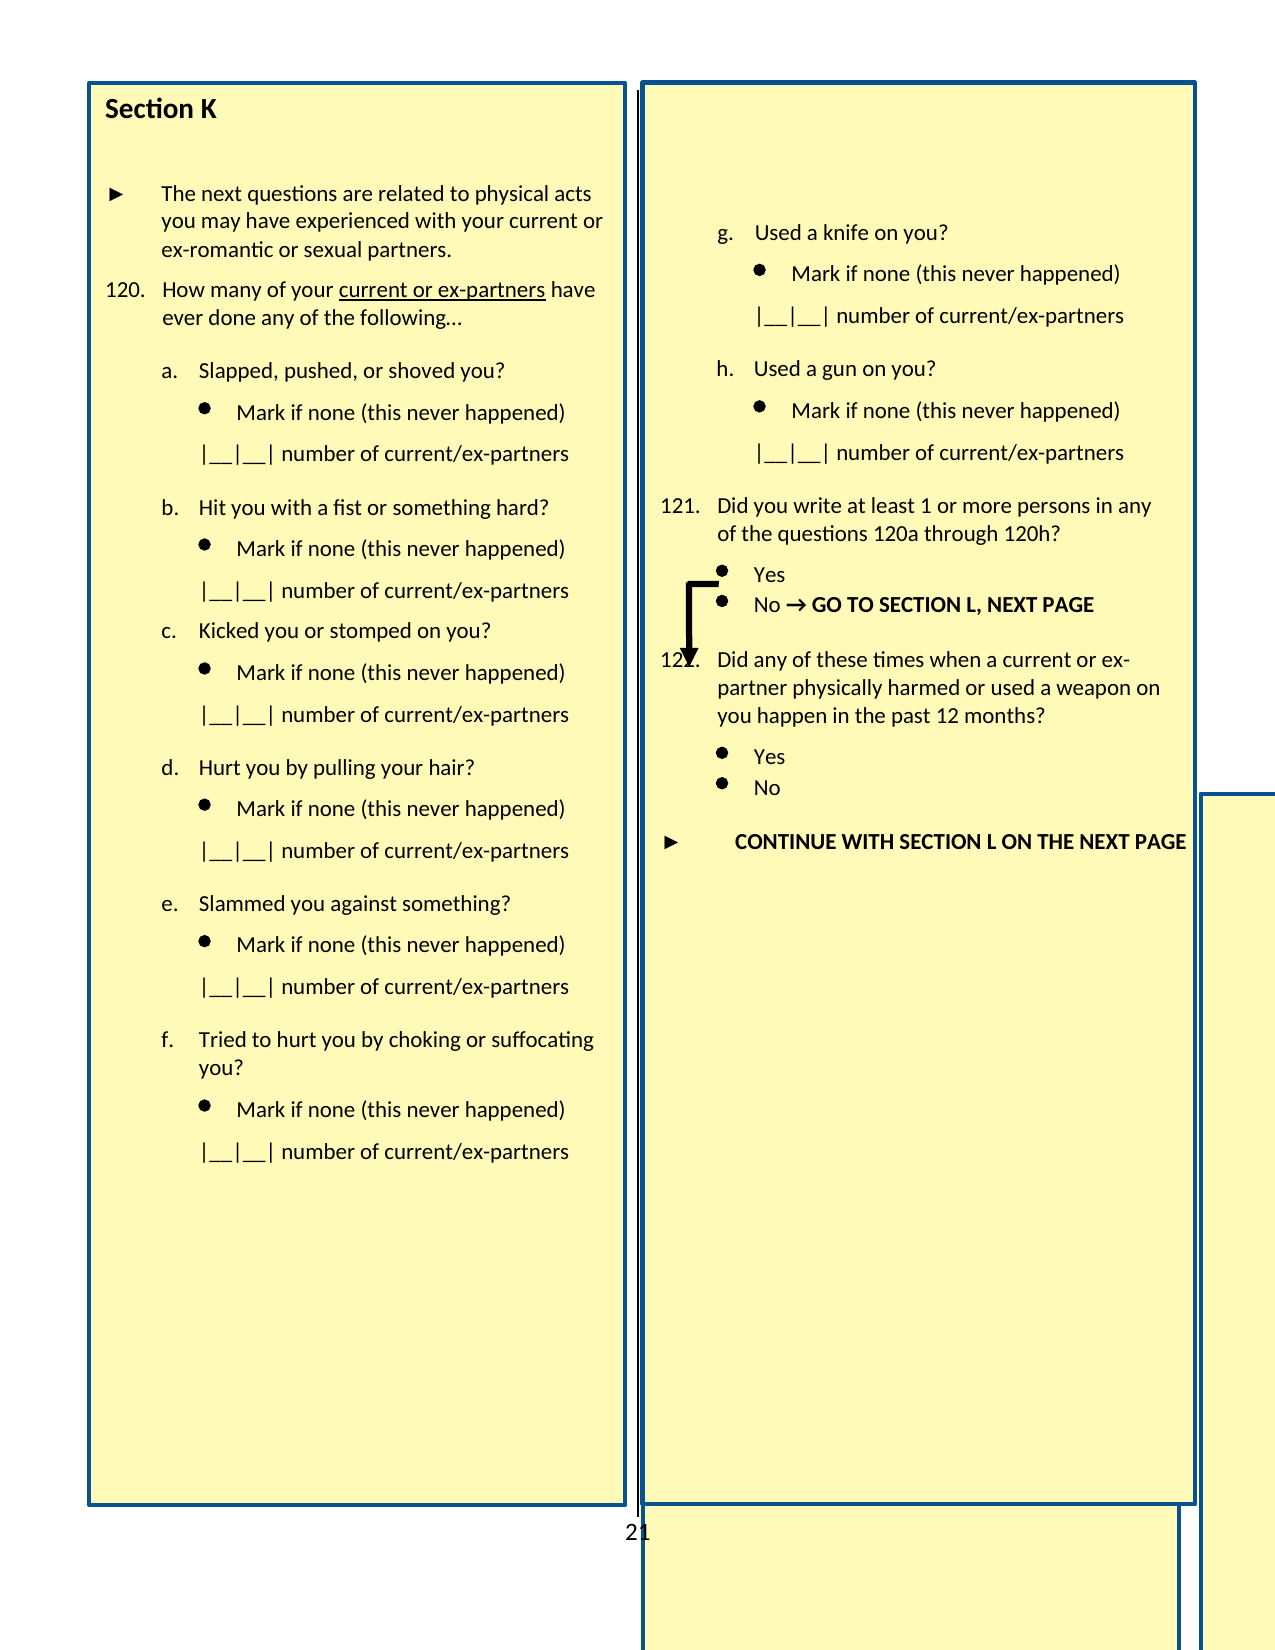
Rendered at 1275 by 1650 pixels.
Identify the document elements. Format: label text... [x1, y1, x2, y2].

list Mark if none (this never happened) [199, 1094, 615, 1124]
list Kicked you or stomped on you? [161, 616, 615, 644]
list Mark if none (this never happened) [754, 395, 1170, 425]
text |__|__| number of current/ex-partners [199, 700, 615, 728]
text |__|__| number of current/ex-partners [199, 439, 615, 468]
list Used a gun on you? [716, 354, 1170, 382]
list Yes [716, 741, 1170, 772]
text 122. Did any of these times when a current or ex-partner physically harmed or used a weapon on you happen in the past 12 months? [660, 645, 1170, 729]
text 121. Did you write at least 1 or more persons in any of the questions 120a through 120h? [660, 491, 1170, 547]
list No [716, 772, 1170, 802]
text 120. How many of your current or ex-partners have ever done any of the following… [105, 275, 615, 331]
text |__|__| number of current/ex-partners [754, 301, 1170, 329]
text |__|__| number of current/ex-partners [199, 1137, 615, 1165]
text Section K [105, 90, 615, 126]
text |__|__| number of current/ex-partners [199, 836, 615, 864]
text ► The next questions are related to physical acts you may have experienced with your current or ex-romantic or sexual partners. [105, 179, 615, 263]
list Slammed you against something? [161, 889, 615, 917]
text ► CONTINUE WITH SECTION L ON THE NEXT PAGESection L [660, 827, 1191, 855]
list Mark if none (this never happened) [199, 657, 615, 687]
list Mark if none (this never happened) [199, 397, 615, 427]
list Used a knife on you? [717, 218, 1170, 246]
list Mark if none (this never happened) [199, 533, 615, 563]
text |__|__| number of current/ex-partners [199, 576, 615, 604]
list Tried to hurt you by choking or suffocating you? [161, 1026, 615, 1082]
list Slapped, pushed, or shoved you? [161, 356, 615, 384]
list Hit you with a fist or something hard? [161, 493, 615, 521]
list No → GO TO SECTION L, NEXT PAGE [716, 589, 1170, 620]
text |__|__| number of current/ex-partners [754, 438, 1170, 466]
list Yes [716, 559, 1170, 589]
list Mark if none (this never happened) [199, 793, 615, 824]
list Mark if none (this never happened) [754, 258, 1170, 289]
list Mark if none (this never happened) [199, 930, 615, 960]
list Hurt you by pulling your hair? [161, 753, 615, 781]
text |__|__| number of current/ex-partners [199, 972, 615, 1001]
